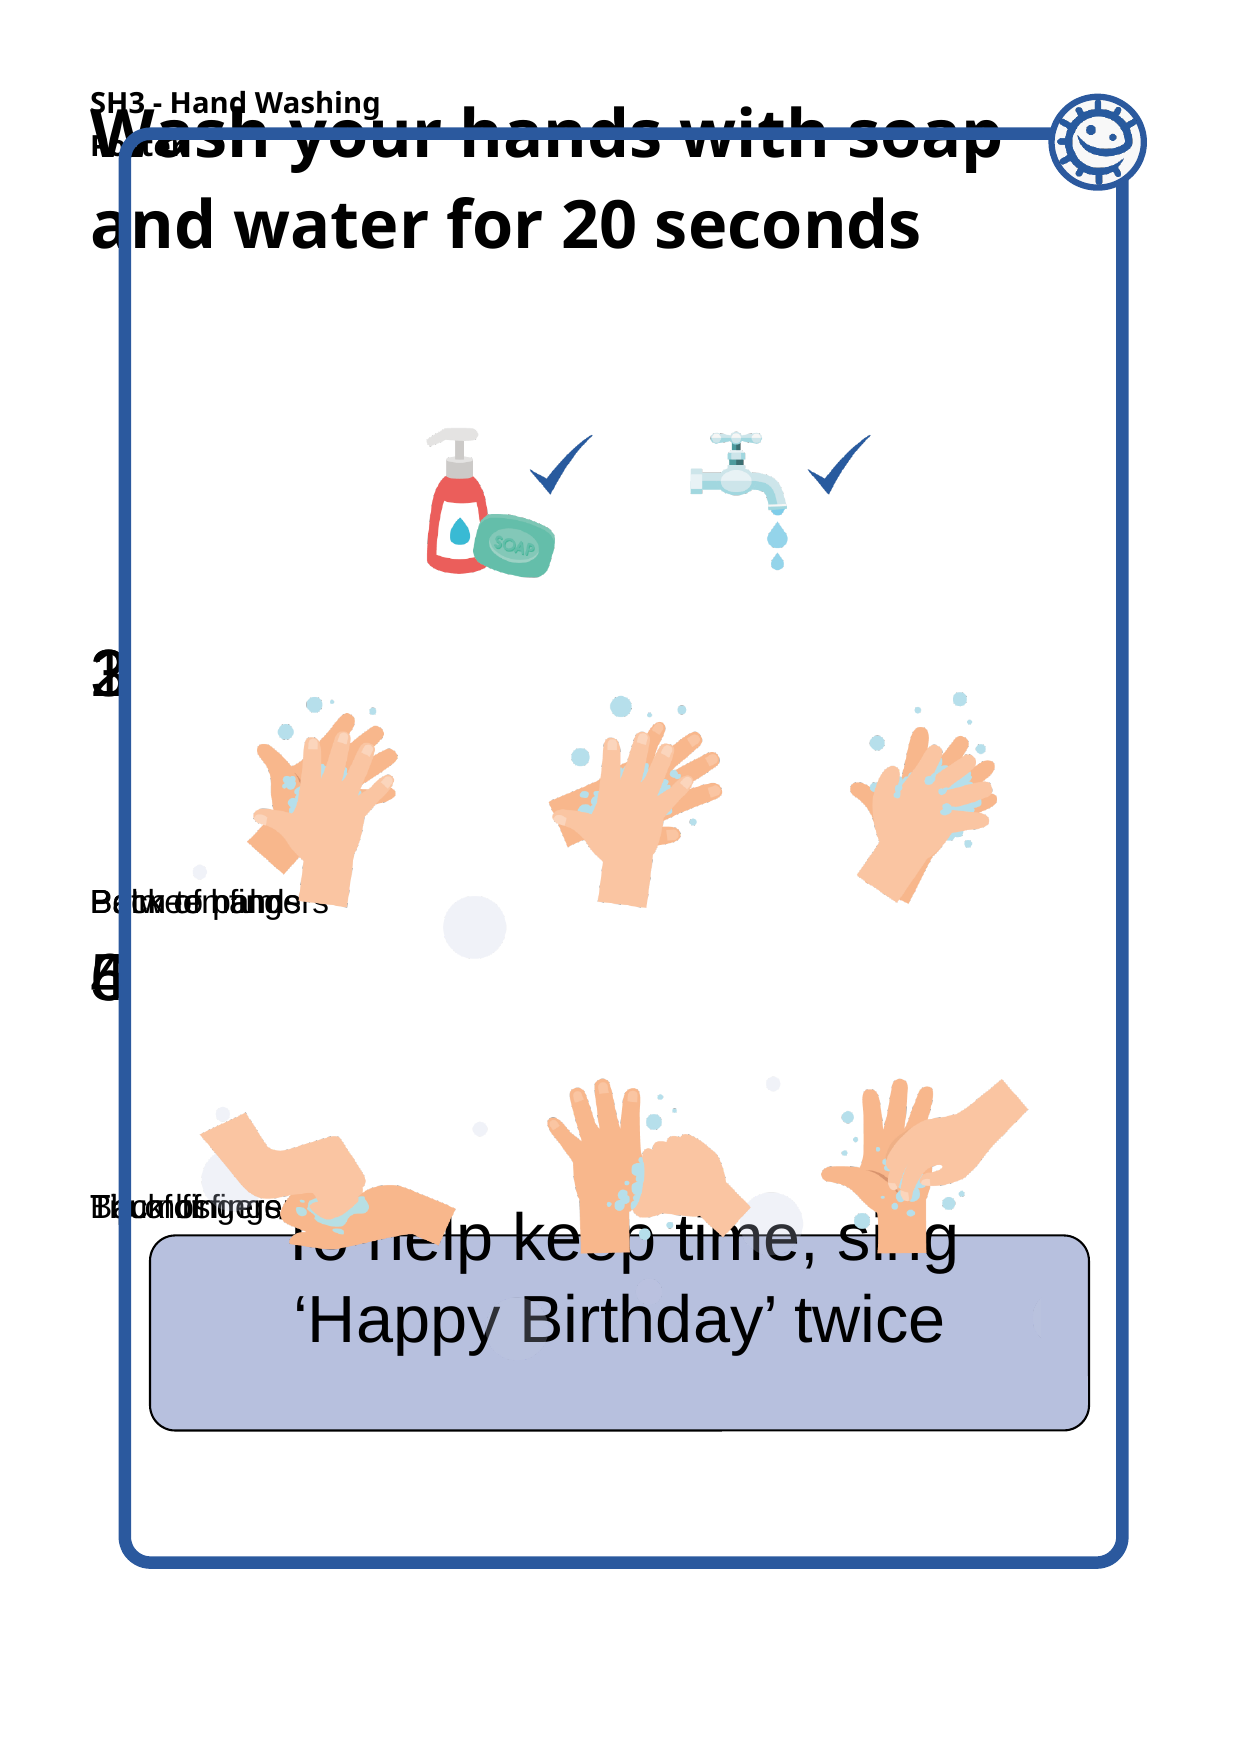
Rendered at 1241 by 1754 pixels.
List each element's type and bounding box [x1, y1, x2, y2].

picture [191, 381, 1042, 1363]
picture [1057, 99, 1137, 185]
